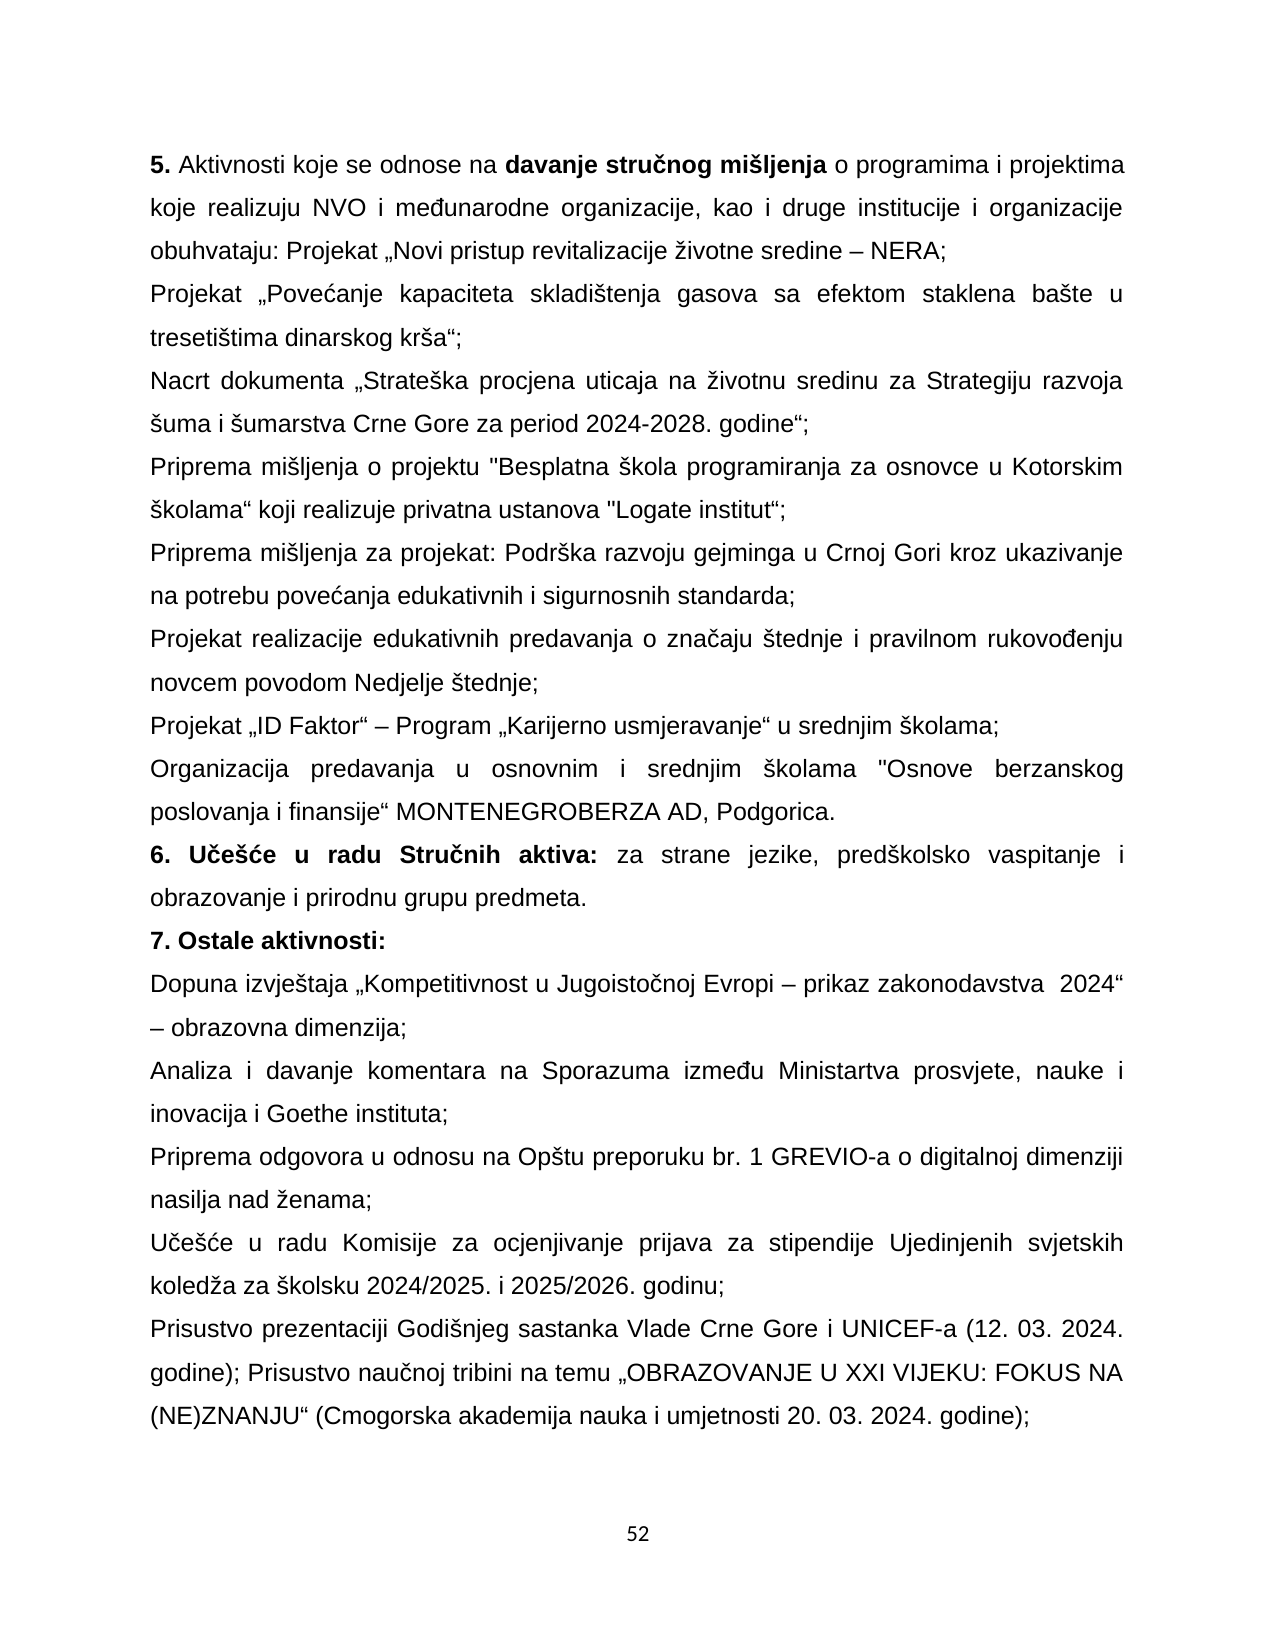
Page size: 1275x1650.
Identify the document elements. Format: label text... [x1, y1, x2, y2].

text Priprema mišljenja za projekat: Podrška razvoju gejminga u Crnoj Gori kroz ukazivanje na potrebu povećanja edukativnih i sigurnosnih standarda; [150, 538, 1125, 610]
text Priprema mišljenja o projektu "Besplatna škola programiranja za osnovce u Kotorskim školama“ koji realizuje privatna ustanova "Logate institut“; [150, 452, 1125, 524]
text Priprema odgovora u odnosu na Opštu preporuku br. 1 GREVIO-a o digitalnoj dimenziji nasilja nad ženama; [150, 1142, 1125, 1214]
text 5. Aktivnosti koje se odnose na davanje stručnog mišljenja o programima i projektima koje realizuju NVO i međunarodne organizacije, kao i druge institucije i organizacije obuhvataju: Projekat „Novi pristup revitalizacije životne sredine – NERA; [150, 150, 1125, 265]
text Analiza i davanje komentara na Sporazuma između Ministartva prosvjete, nauke i inovacija i Goethe instituta; [150, 1056, 1125, 1127]
text Projekat „Povećanje kapaciteta skladištenja gasova sa efektom staklena bašte u tresetištima dinarskog krša“; [150, 279, 1125, 351]
text Nacrt dokumenta „Strateška procjena uticaja na životnu sredinu za Strategiju razvoja šuma i šumarstva Crne Gore za period 2024-2028. godine“; [150, 366, 1125, 437]
text Projekat realizacije edukativnih predavanja o značaju štednje i pravilnom rukovođenju novcem povodom Nedjelje štednje; [150, 624, 1125, 696]
text Prisustvo prezentaciji Godišnjeg sastanka Vlade Crne Gore i UNICEF-a (12. 03. 2024. godine); Prisustvo naučnoj tribini na temu „OBRAZOVANJE U XXI VIJEKU: FOKUS NA (NE)ZNANJU“ (Cmogorska akademija nauka i umjetnosti 20. 03. 2024. godine); [150, 1314, 1125, 1429]
text 7. Ostale aktivnosti: [150, 926, 1125, 955]
text Dopuna izvještaja „Kompetitivnost u Jugoistočnoj Evropi – prikaz zakonodavstva 2024“ – obrazovna dimenzija; [150, 969, 1125, 1041]
text Učešće u radu Komisije za ocjenjivanje prijava za stipendije Ujedinjenih svjetskih koledža za školsku 2024/2025. i 2025/2026. godinu; [150, 1228, 1125, 1300]
text 6. Učešće u radu Stručnih aktiva: za strane jezike, predškolsko vaspitanje i obrazovanje i prirodnu grupu predmeta. [150, 840, 1125, 912]
text Projekat „ID Faktor“ – Program „Karijerno usmjeravanje“ u srednjim školama; [150, 711, 1125, 739]
text Organizacija predavanja u osnovnim i srednjim školama "Osnove berzanskog poslovanja i finansije“ MONTENEGROBERZA AD, Podgorica. [150, 754, 1125, 826]
